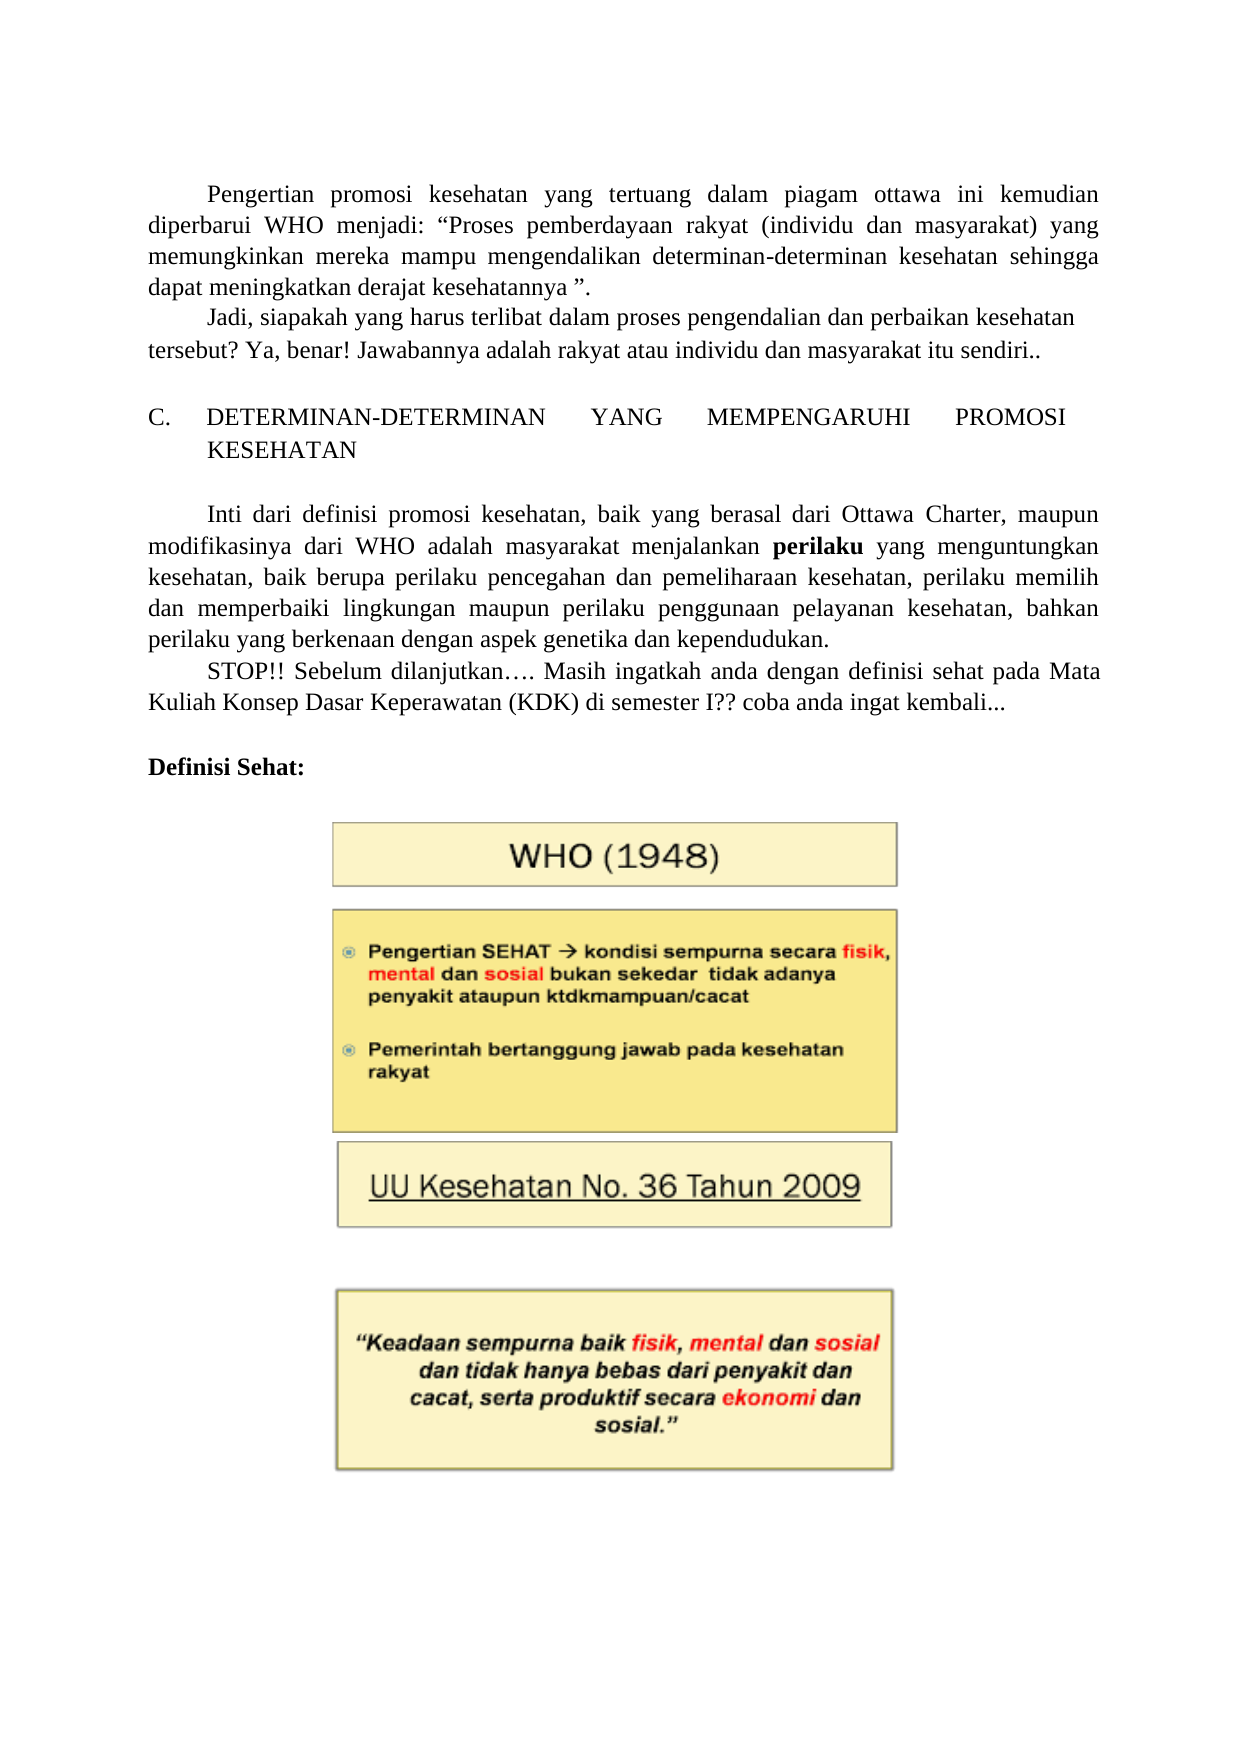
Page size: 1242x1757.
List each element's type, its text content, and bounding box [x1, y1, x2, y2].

text tersebut? Ya, benar! Jawabannya adalah rakyat atau individu dan masyarakat itu sendiri.. [148, 336, 1106, 364]
text Inti dari definisi promosi kesehatan, baik yang berasal dari Ottawa Charter, maupun modifikasinya dari WHO adalah masyarakat menjalankan perilaku yang menguntungkan kesehatan, baik berupa perilaku pencegahan dan pemeliharaan kesehatan, perilaku memilih dan memperbaiki lingkungan maupun perilaku penggunaan pelayanan kesehatan, bahkan perilaku yang berkenaan dengan aspek genetika dan kependudukan. [148, 499, 1099, 653]
text Definisi Sehat: [148, 752, 1106, 781]
text C. DETERMINAN-DETERMINAN YANG MEMPENGARUHI PROMOSI KESEHATAN [148, 402, 1098, 464]
text STOP!! Sebelum dilanjutkan…. Masih ingatkah anda dengan definisi sehat pada Mata [207, 656, 1106, 684]
picture [332, 822, 909, 1133]
picture [332, 1141, 898, 1475]
text Jadi, siapakah yang harus terlibat dalam proses pengendalian dan perbaikan kesehatan [207, 304, 1106, 333]
text Pengertian promosi kesehatan yang tertuang dalam piagam ottawa ini kemudian diperbarui WHO menjadi: “Proses pemberdayaan rakyat (individu dan masyarakat) yang memungkinkan mereka mampu mengendalikan determinan-determinan kesehatan sehingga dapat meningkatkan derajat kesehatannya ”. [148, 179, 1099, 301]
text Kuliah Konsep Dasar Keperawatan (KDK) di semester I?? coba anda ingat kembali... [148, 687, 1106, 716]
